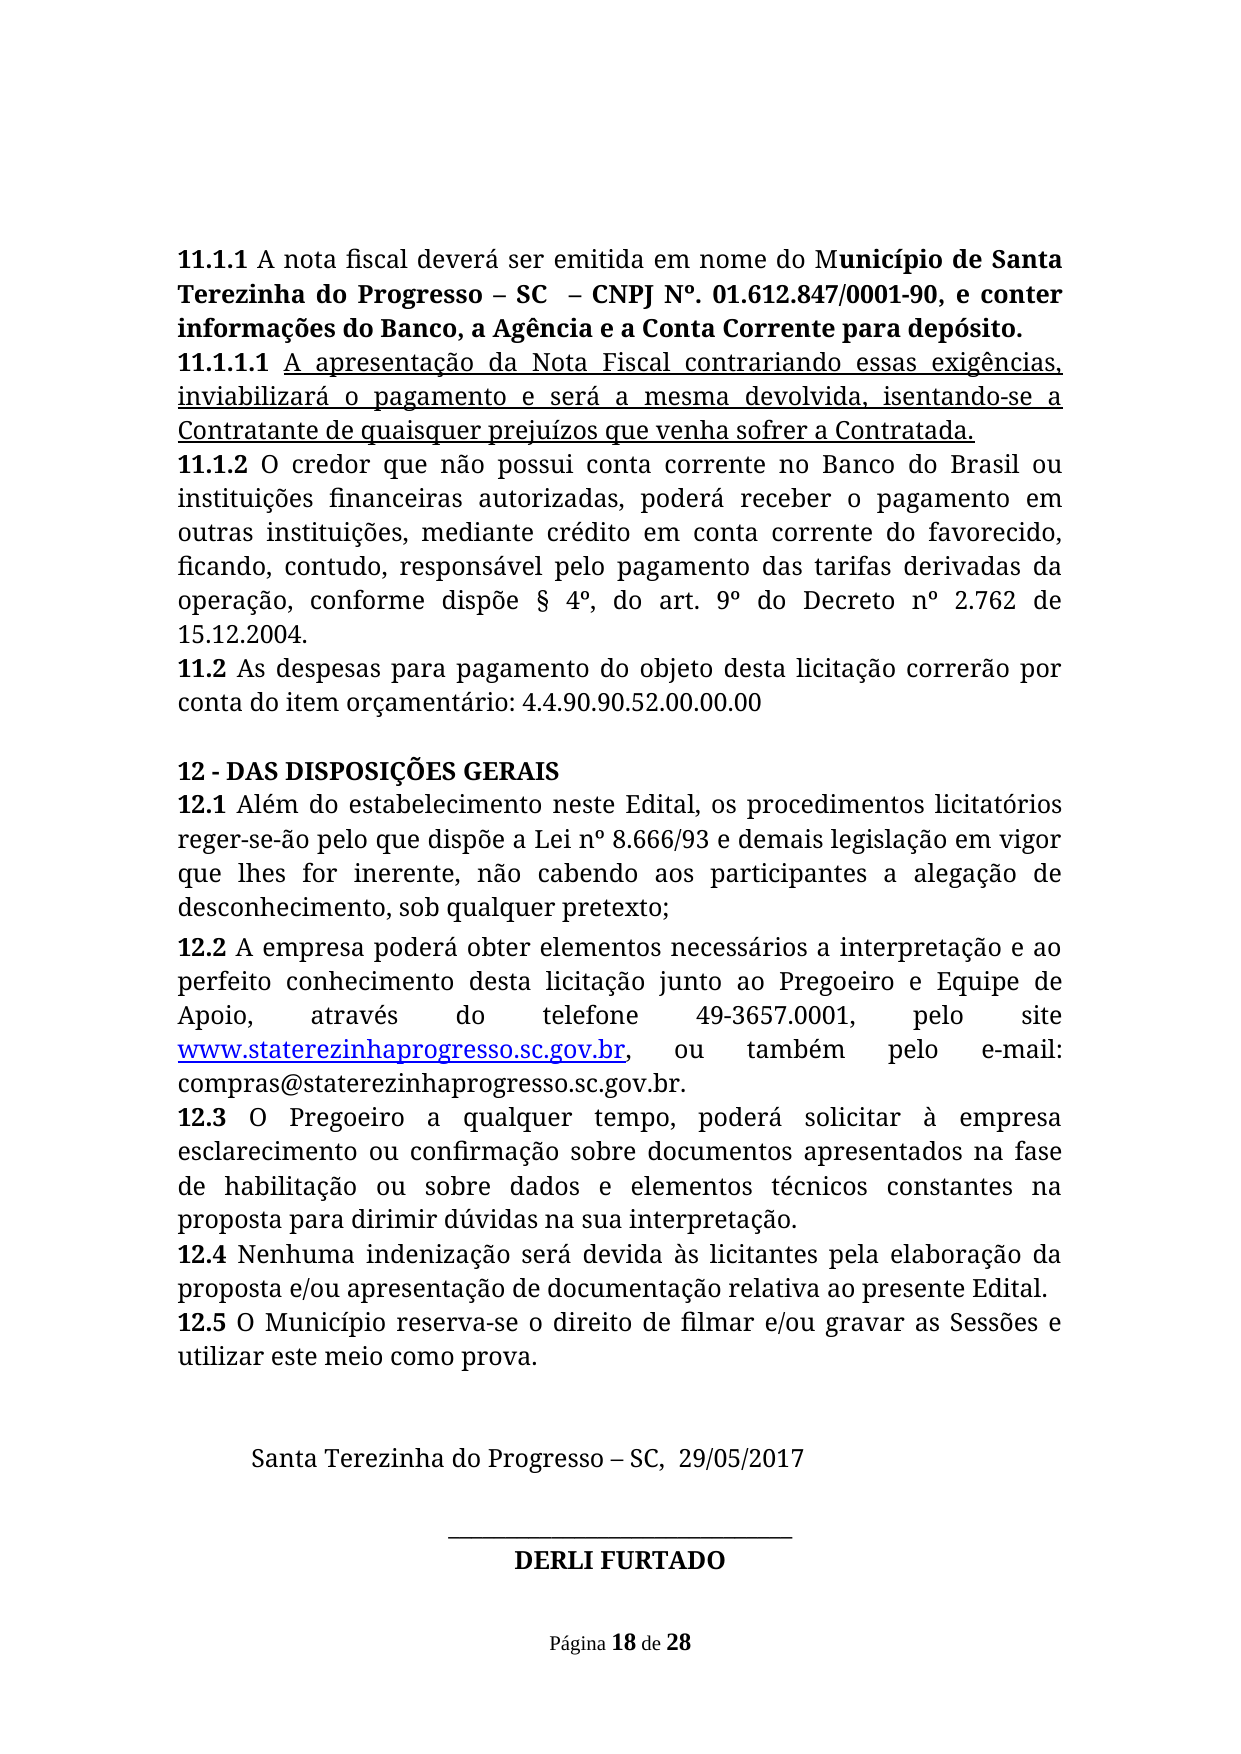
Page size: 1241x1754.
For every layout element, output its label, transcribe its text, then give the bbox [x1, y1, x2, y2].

text 12.4 Nenhuma indenização será devida às licitantes pela elaboração da proposta e/ou apresentação de documentação relativa ao presente Edital. [177, 1236, 1063, 1304]
text 11.1.1.1 A apresentação da Nota Fiscal contrariando essas exigências, inviabilizará o pagamento e será a mesma devolvida, isentando-se a Contratante de quaisquer prejuízos que venha sofrer a Contratada. [177, 408, 1063, 447]
text ______________________________ [177, 1509, 1063, 1543]
text 11.1.1 A nota fiscal deverá ser emitida em nome do Município de Santa Terezinha do Progresso – SC – CNPJ Nº. 01.612.847/0001-90, e conter informações do Banco, a Agência e a Conta Corrente para depósito. [177, 242, 1063, 344]
text Santa Terezinha do Progresso – SC, [177, 1441, 1063, 1475]
text 11.1.1.1 A apresentação da Nota Fiscal contrariando essas exigências, inviabilizará o pagamento e será a mesma devolvida, isentando-se a Contratante de quaisquer prejuízos que venha sofrer a Contratada. [177, 344, 1063, 407]
text 12.3 O Pregoeiro a qualquer tempo, poderá solicitar à empresa esclarecimento ou confirmação sobre documentos apresentados na fase de habilitação ou sobre dados e elementos técnicos constantes na proposta para dirimir dúvidas na sua interpretação. [177, 1100, 1063, 1236]
text 12.1 Além do estabelecimento neste Edital, os procedimentos licitatórios reger-se-ão pelo que dispõe a Lei nº 8.666/93 e demais legislação em vigor que lhes for inerente, não cabendo aos participantes a alegação de desconhecimento, sob qualquer pretexto; [177, 787, 1063, 923]
text 12 - DAS DISPOSIÇÕES GERAIS [177, 753, 1063, 787]
text DERLI FURTADO [177, 1543, 1063, 1577]
text empresa poderá obter elementos necessários a interpretação e ao perfeito conhecimento desta licitação junto ao Pregoeiro e Equipe de Apoio, através do telefone 49-3657.0001, pelo site www.staterezinhaprogresso.sc.gov.br, ou também pelo e-mail: compras@staterezinhaprogresso.sc.gov.br. [177, 930, 1063, 1100]
text 11.2 As despesas para pagamento do objeto desta licitação correrão por conta do item orçamentário: 4.4.90.90.52.00.00.00 [177, 651, 1063, 719]
text 12.5 O Município reserva-se o direito de filmar e/ou gravar as Sessões e utilizar este meio como prova. [177, 1304, 1063, 1372]
text 11.1.2 O credor que não possui conta corrente no Banco do Brasil ou instituições financeiras autorizadas, poderá receber o pagamento em outras instituições, mediante crédito em conta corrente do favorecido, ficando, contudo, responsável pelo pagamento das tarifas derivadas da operação, conforme dispõe § 4º, do art. 9º do Decreto nº 2.762 de 15.12.2004. [177, 447, 1063, 651]
